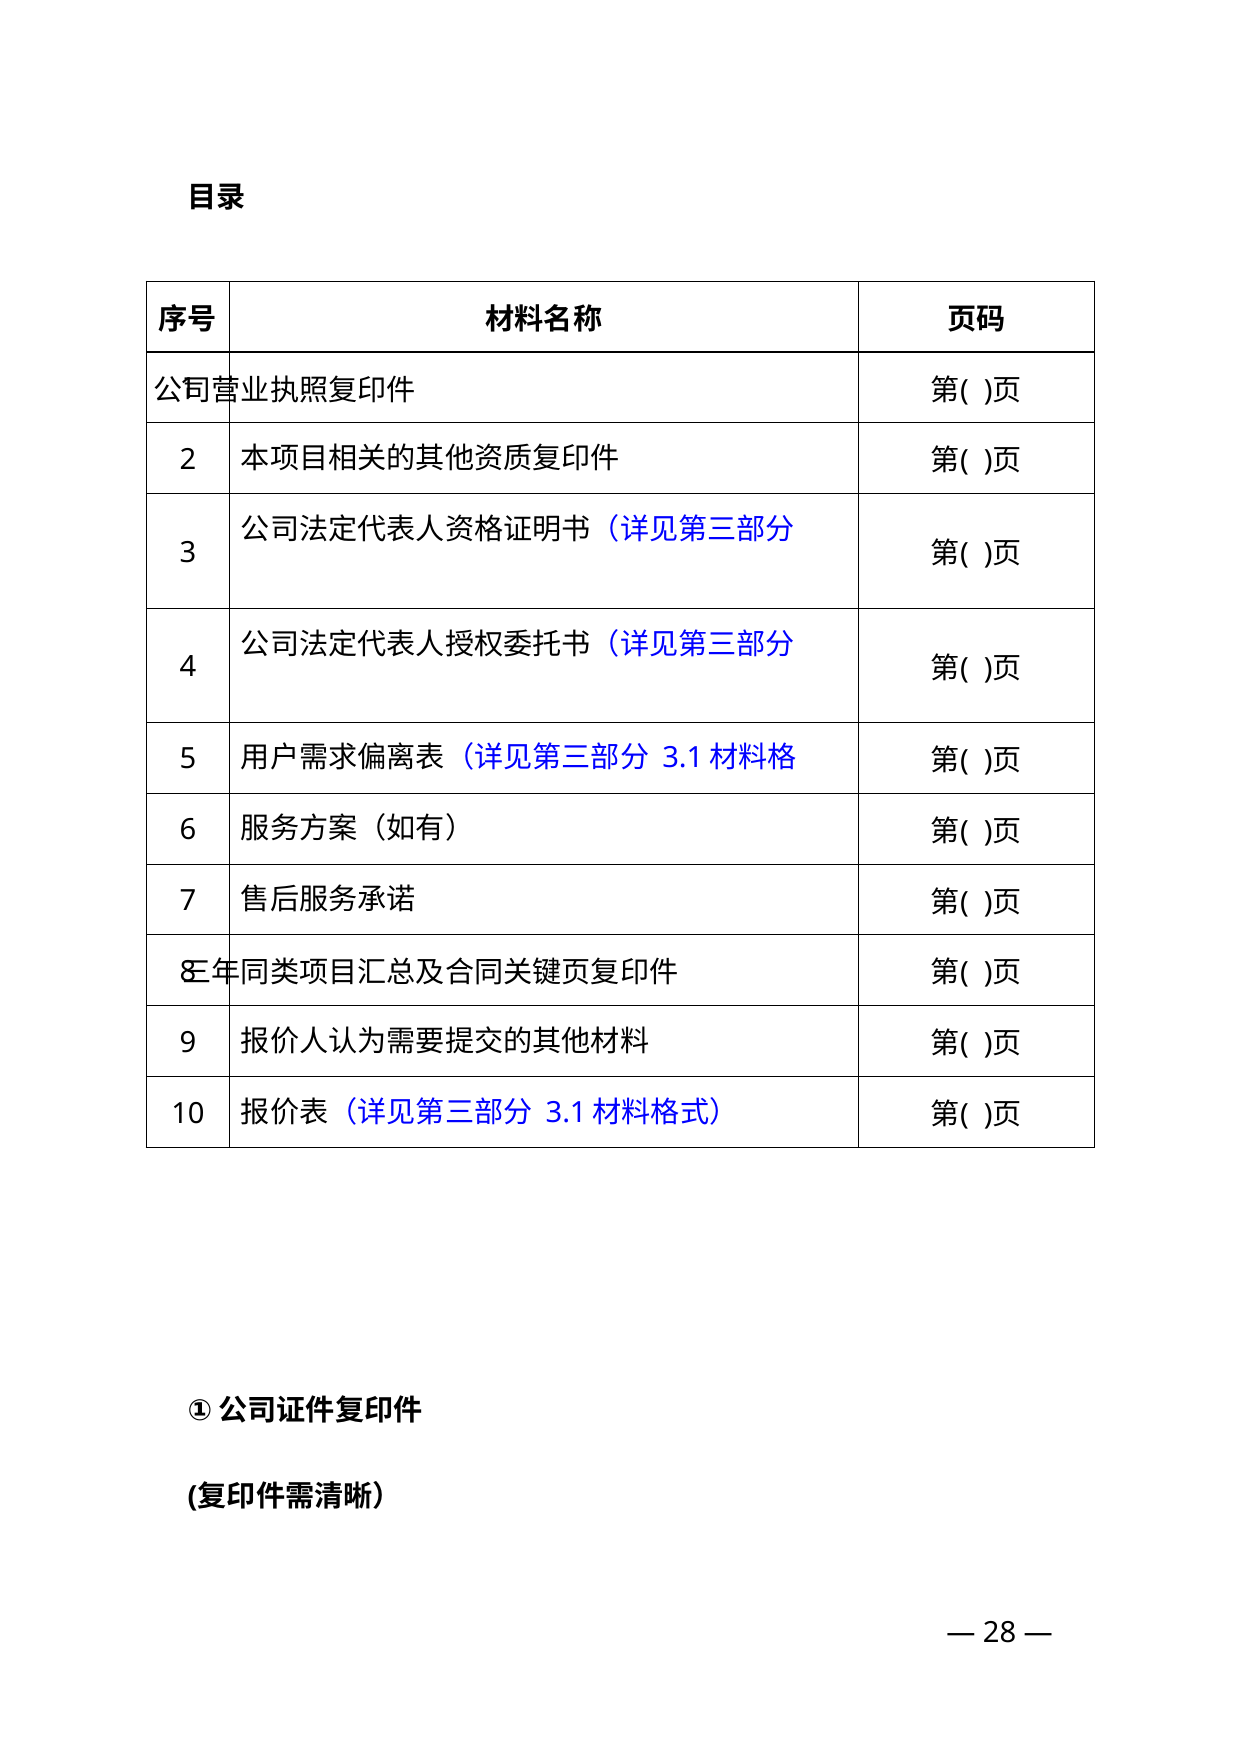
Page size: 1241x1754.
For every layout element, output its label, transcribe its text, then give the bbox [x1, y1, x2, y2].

table_cell 第( )页 [859, 494, 1094, 608]
table_cell 近三年同类项目汇总及合同关键页复印件 [230, 935, 858, 1005]
table_header 材料名称 [230, 282, 858, 351]
table_cell 9 [147, 1006, 229, 1076]
table_cell 6 [147, 794, 229, 863]
table_cell 本项目相关的其他资质复印件 [230, 423, 858, 493]
table_cell 2 [147, 423, 229, 493]
table_cell 第( )页 [859, 723, 1094, 793]
text 目录 [187, 162, 1053, 227]
table_cell 5 [147, 723, 229, 793]
table_cell 7 [147, 865, 229, 934]
table_cell 第( )页 [859, 609, 1094, 722]
table_cell 第( )页 [859, 1006, 1094, 1076]
table_cell 1 [147, 353, 229, 422]
table_cell 报价表（详见第三部分 3.1材料格式） [230, 1077, 858, 1147]
table_cell 公司法定代表人资格证明书（详见第三部分 3.1材料格式） [230, 494, 858, 608]
table_cell 第( )页 [859, 794, 1094, 863]
table_cell 第( )页 [859, 353, 1094, 422]
table_cell 第( )页 [859, 423, 1094, 493]
table_cell 10 [147, 1077, 229, 1147]
table_cell 服务方案（如有） [230, 794, 858, 863]
table_header 页码 [859, 282, 1094, 351]
table_cell 第( )页 [859, 1077, 1094, 1147]
table_cell 4 [147, 609, 229, 722]
table_cell 8 [147, 935, 229, 1005]
table_cell 第( )页 [859, 865, 1094, 934]
text (复印件需清晰） [187, 1461, 1053, 1526]
table_cell 报价人认为需要提交的其他材料 [230, 1006, 858, 1076]
table_cell 公司法定代表人授权委托书（详见第三部分 3.1材料格式） [230, 609, 858, 722]
table_cell 3 [147, 494, 229, 608]
table_header 序号 [147, 282, 229, 351]
text ①公司证件复印件 [187, 1375, 1053, 1440]
table_cell 公司营业执照复印件 [230, 353, 858, 422]
table_cell 用户需求偏离表（详见第三部分 3.1材料格式） [230, 723, 858, 793]
table_cell 售后服务承诺 [230, 865, 858, 934]
table_cell 第( )页 [859, 935, 1094, 1005]
